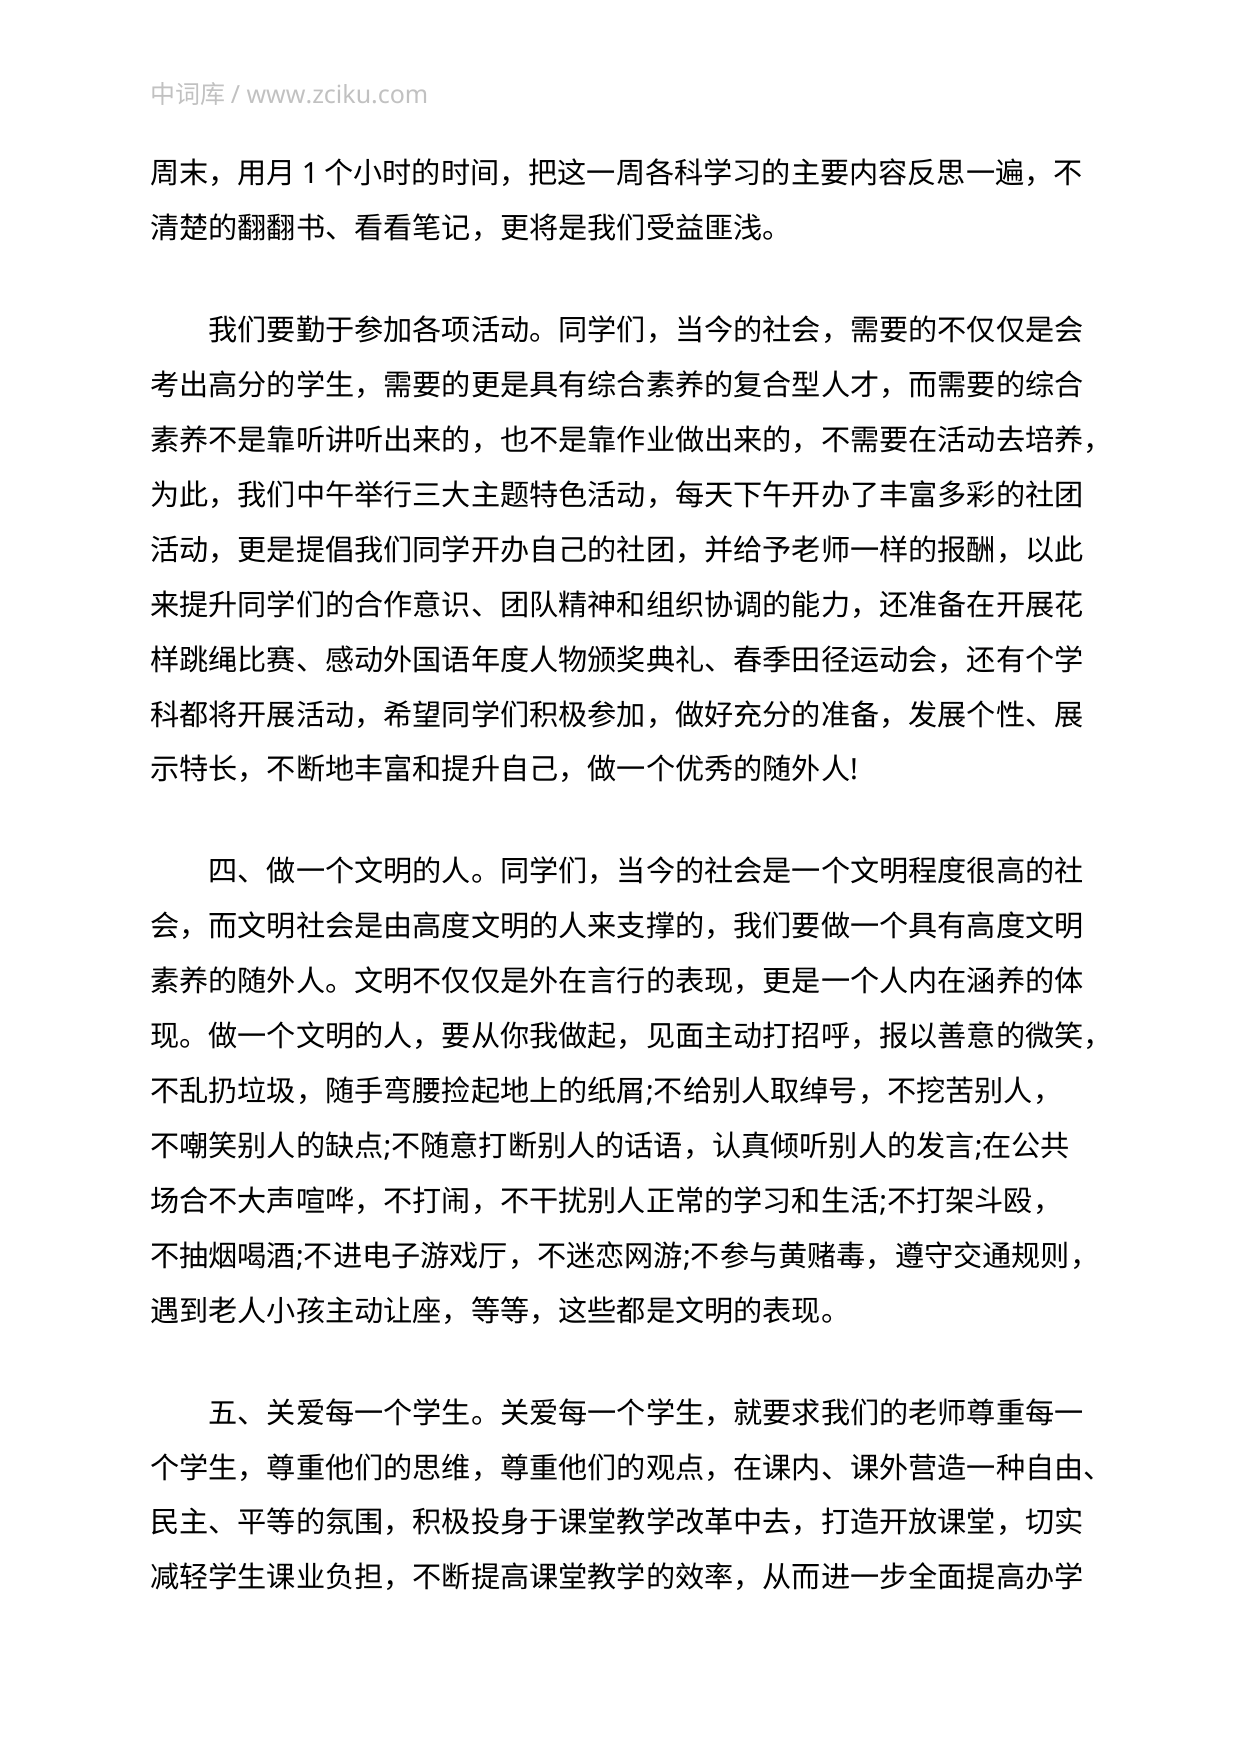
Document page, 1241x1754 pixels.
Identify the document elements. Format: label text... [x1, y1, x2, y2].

text 四、做一个文明的人。同学们，当今的社会是一个文明程度很高的社会，而文明社会是由高度文明的人来支撑的，我们要做一个具有高度文明素养的随外人。文明不仅仅是外在言行的表现，更是一个人内在涵养的体现。做一个文明的人，要从你我做起，见面主动打招呼，报以善意的微笑，不乱扔垃圾，随手弯腰捡起地上的纸屑;不给别人取绰号，不挖苦别人，不嘲笑别人的缺点;不随意打断别人的话语，认真倾听别人的发言;在公共场合不大声喧哗，不打闹，不干扰别人正常的学习和生活;不打架斗殴，不抽烟喝酒;不进电子游戏厅，不迷恋网游;不参与黄赌毒，遵守交通规则，遇到老人小孩主动让座，等等，这些都是文明的表现。 [150, 848, 1090, 1330]
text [150, 1389, 1090, 1596]
text 我们要勤于参加各项活动。同学们，当今的社会，需要的不仅仅是会考出高分的学生，需要的更是具有综合素养的复合型人才，而需要的综合素养不是靠听讲听出来的，也不是靠作业做出来的，不需要在活动去培养，为此，我们中午举行三大主题特色活动，每天下午开办了丰富多彩的社团活动，更是提倡我们同学开办自己的社团，并给予老师一样的报酬，以此来提升同学们的合作意识、团队精神和组织协调的能力，还准备在开展花样跳绳比赛、感动外国语年度人物颁奖典礼、春季田径运动会，还有个学科都将开展活动，希望同学们积极参加，做好充分的准备，发展个性、展示特长，不断地丰富和提升自己，做一个优秀的随外人! [150, 307, 1090, 788]
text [150, 150, 1090, 247]
